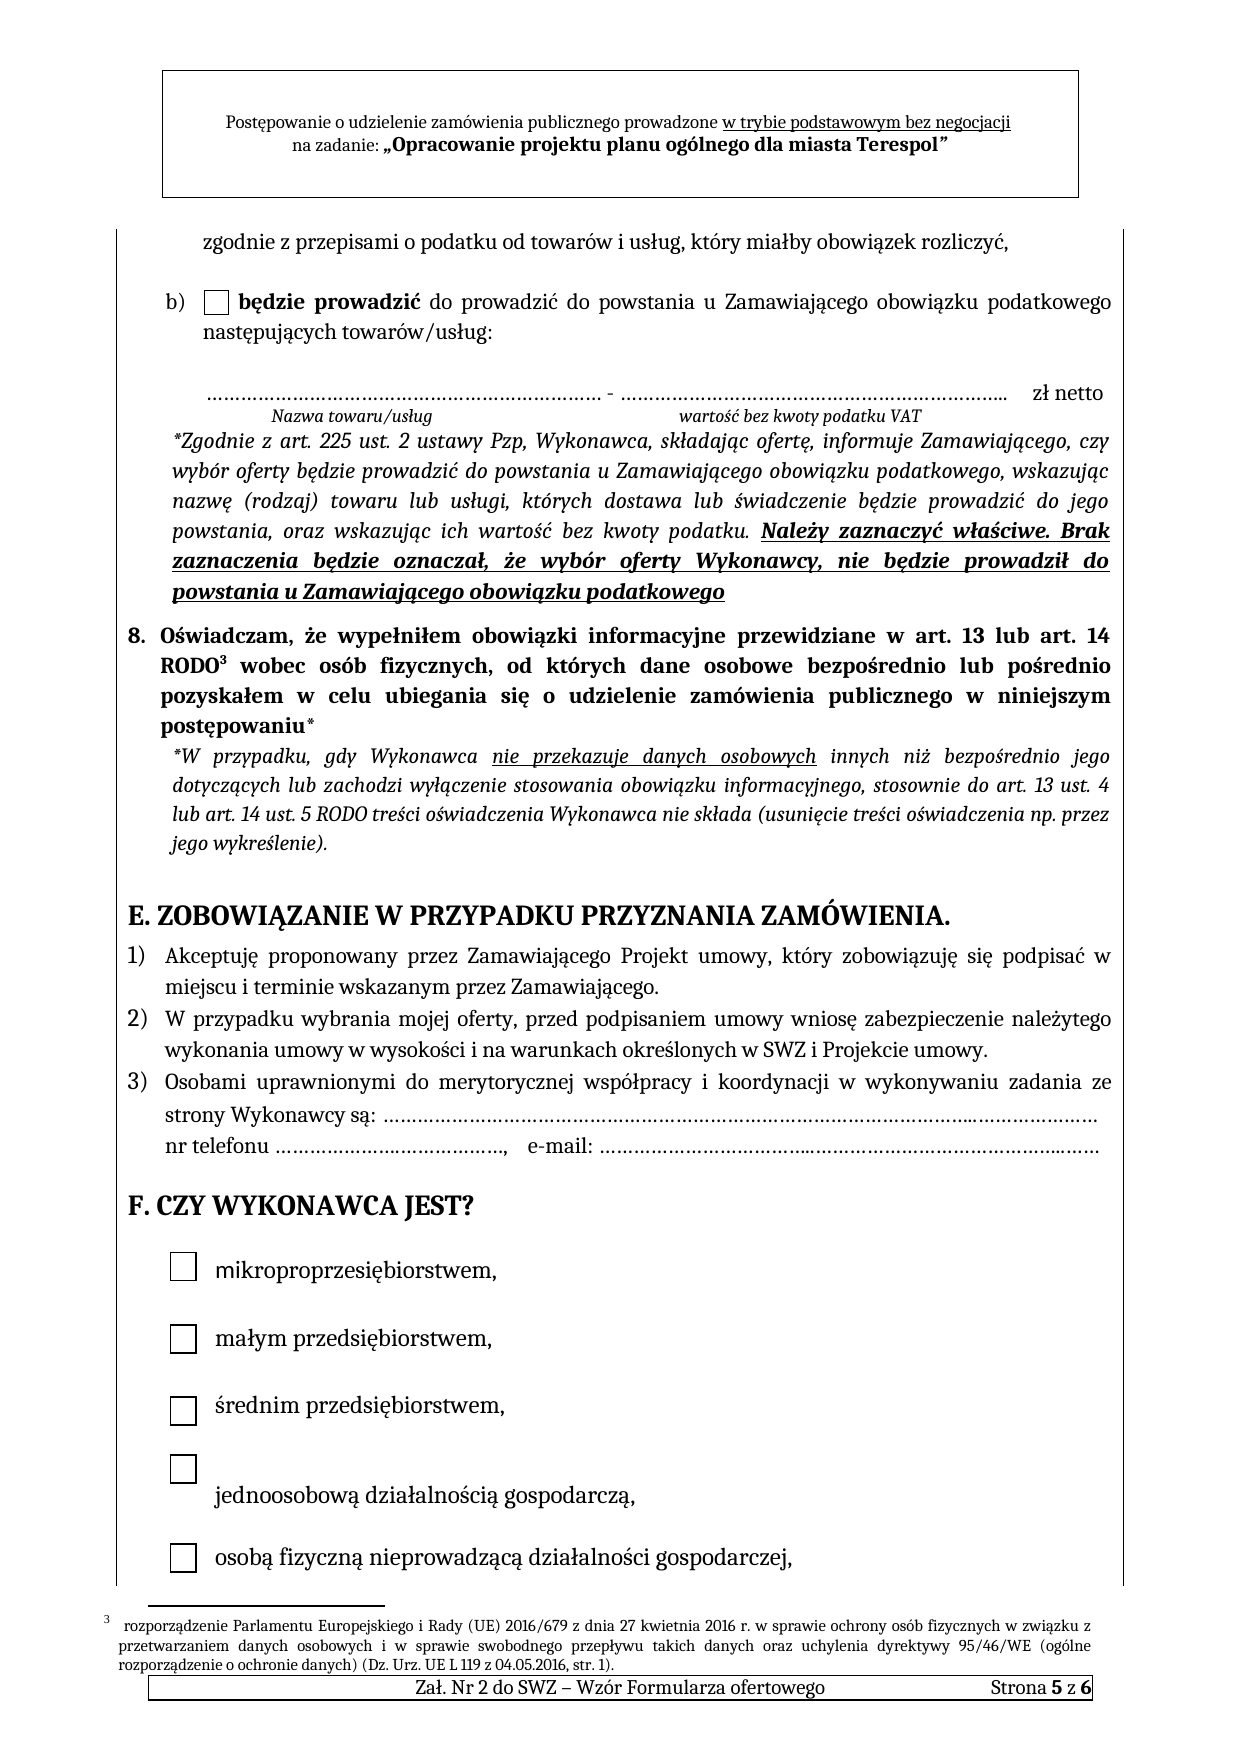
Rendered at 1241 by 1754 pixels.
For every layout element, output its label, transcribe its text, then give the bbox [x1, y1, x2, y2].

table_cell E. ZOBOWIĄZANIE W PRZYPADKU PRZYZNANIA ZAMÓWIENIA. Akceptuję proponowany przez Zamawiającego Projekt umowy, który zobowiązuję się podpisać w miejscu i terminie wskazanym przez Zamawiającego. W przypadku wybrania mojej oferty, przed podpisaniem umowy wniosę zabezpieczenie należytego wykonania umowy w wysokości i na warunkach określonych w SWZ i Projekcie umowy. Osobami uprawnionymi do merytorycznej współpracy i koordynacji w wykonywaniu zadania ze strony Wykonawcy są: …………………………………………………………………………………………..………………… nr telefonu ………………….………………, e-mail: ………………………………..……………………………………..…… [117, 887, 1123, 1177]
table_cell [117, 229, 1123, 887]
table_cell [117, 1177, 1123, 1586]
